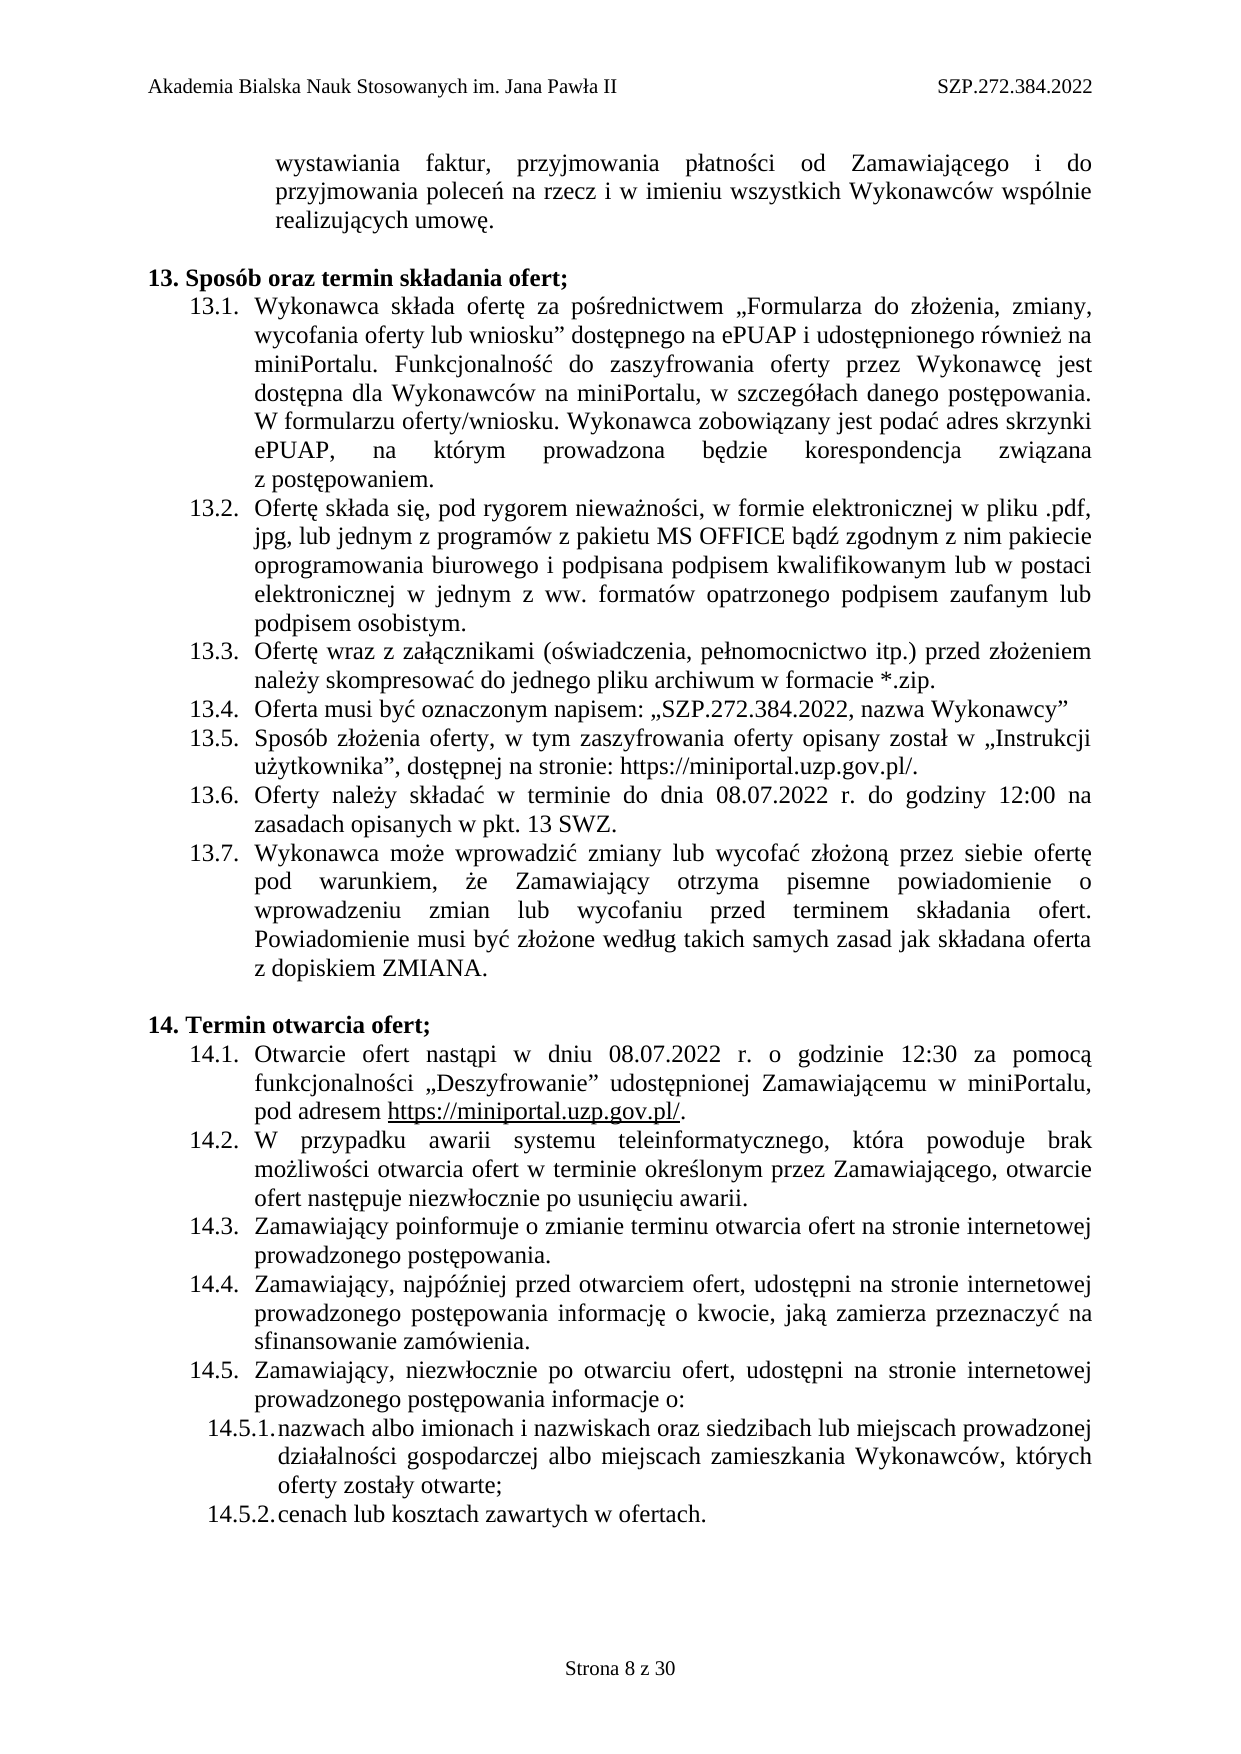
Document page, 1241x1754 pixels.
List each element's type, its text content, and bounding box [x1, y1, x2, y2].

list Termin otwarcia ofert; [148, 1010, 1092, 1039]
list Wykonawca może wprowadzić zmiany lub wycofać złożoną przez siebie ofertę pod warunkiem, że Zamawiający otrzyma pisemne powiadomienie o wprowadzeniu zmian lub wycofaniu przed terminem składania ofert. Powiadomienie musi być złożone według takich samych zasad jak składana oferta z dopiskiem ZMIANA. [189, 838, 1092, 981]
list Zamawiający poinformuje o zmianie terminu otwarcia ofert na stronie internetowej prowadzonego postępowania. [189, 1211, 1092, 1269]
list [223, 148, 1092, 234]
list Zamawiający, niezwłocznie po otwarciu ofert, udostępni na stronie internetowej prowadzonego postępowania informacje o: [189, 1355, 1092, 1413]
list cenach lub kosztach zawartych w ofertach. [207, 1499, 1092, 1528]
list Sposób oraz termin składania ofert; [148, 263, 1092, 291]
list Oferta musi być oznaczonym napisem: „SZP.272.384.2022, nazwa Wykonawcy” [189, 694, 1092, 723]
list Oferty należy składać w terminie do dnia 08.07.2022 r. do godziny 12:00 na zasadach opisanych w pkt. 13 SWZ. [189, 780, 1092, 838]
list nazwach albo imionach i nazwiskach oraz siedzibach lub miejscach prowadzonej działalności gospodarczej albo miejscach zamieszkania Wykonawców, których oferty zostały otwarte; [207, 1413, 1092, 1499]
list Sposób złożenia oferty, w tym zaszyfrowania oferty opisany został w „Instrukcji użytkownika”, dostępnej na stronie: https://miniportal.uzp.gov.pl/. [189, 723, 1092, 780]
list Zamawiający, najpóźniej przed otwarciem ofert, udostępni na stronie internetowej prowadzonego postępowania informację o kwocie, jaką zamierza przeznaczyć na sfinansowanie zamówienia. [189, 1269, 1092, 1355]
list Otwarcie ofert nastąpi w dniu 08.07.2022 r. o godzinie 12:30 za pomocą funkcjonalności „Deszyfrowanie” udostępnionej Zamawiającemu w miniPortalu, pod adresem https://miniportal.uzp.gov.pl/. [189, 1039, 1092, 1125]
list Ofertę wraz z załącznikami (oświadczenia, pełnomocnictwo itp.) przed złożeniem należy skompresować do jednego pliku archiwum w formacie *.zip. [189, 636, 1092, 694]
list Ofertę składa się, pod rygorem nieważności, w formie elektronicznej w pliku .pdf, jpg, lub jednym z programów z pakietu MS OFFICE bądź zgodnym z nim pakiecie oprogramowania biurowego i podpisana podpisem kwalifikowanym lub w postaci elektronicznej w jednym z ww. formatów opatrzonego podpisem zaufanym lub podpisem osobistym. [189, 493, 1092, 636]
list W przypadku awarii systemu teleinformatycznego, która powoduje brak możliwości otwarcia ofert w terminie określonym przez Zamawiającego, otwarcie ofert następuje niezwłocznie po usunięciu awarii. [189, 1125, 1092, 1211]
list Wykonawca składa ofertę za pośrednictwem „Formularza do złożenia, zmiany, wycofania oferty lub wniosku” dostępnego na ePUAP i udostępnionego również na miniPortalu. Funkcjonalność do zaszyfrowania oferty przez Wykonawcę jest dostępna dla Wykonawców na miniPortalu, w szczegółach danego postępowania. W formularzu oferty/wniosku. Wykonawca zobowiązany jest podać adres skrzynki ePUAP, na którym prowadzona będzie korespondencja związana z postępowaniem. [189, 291, 1092, 493]
